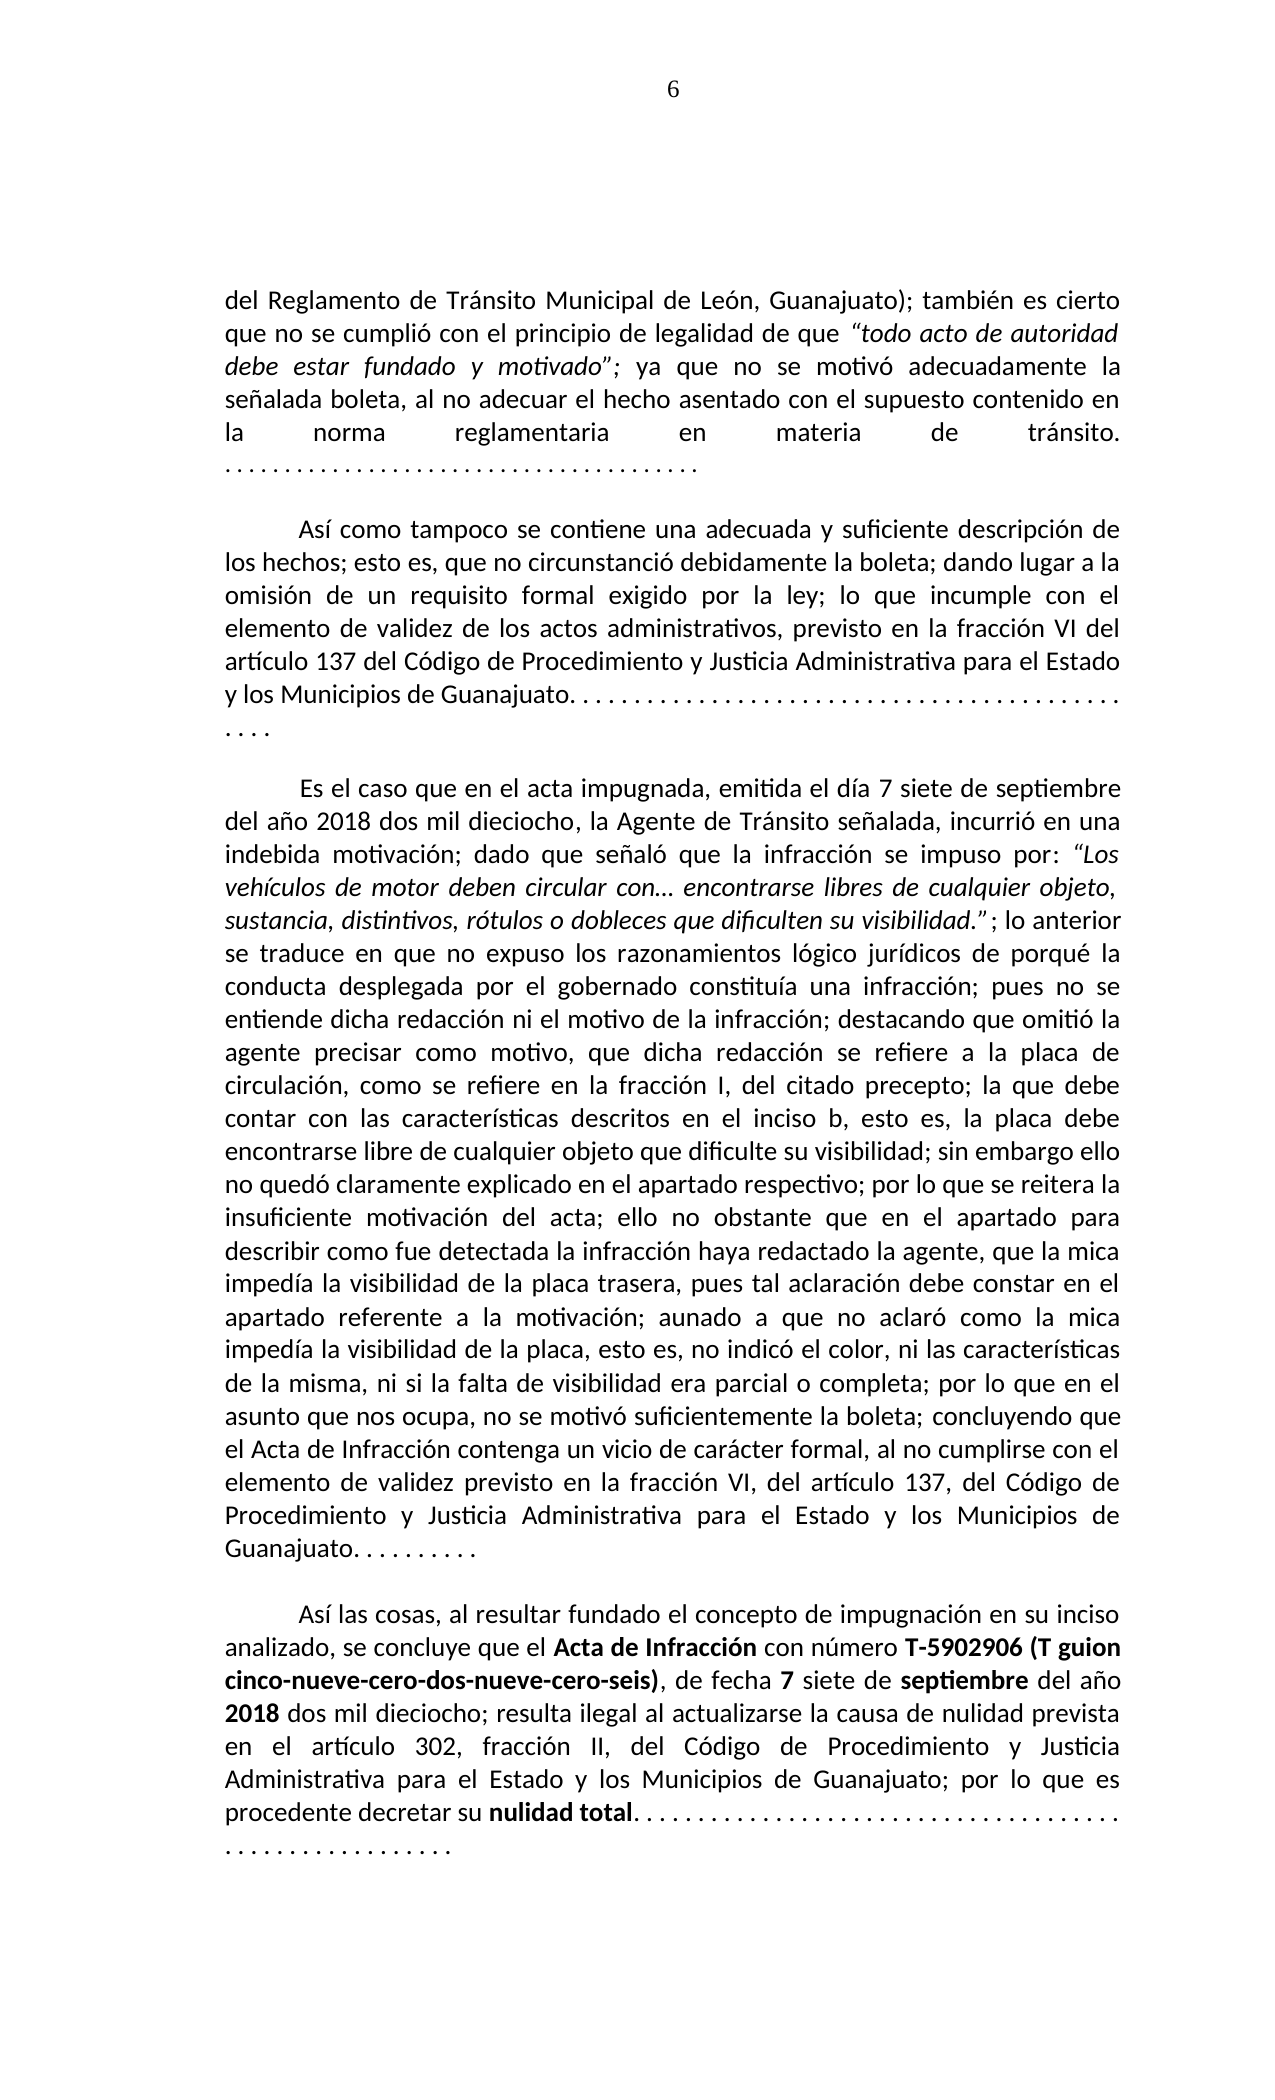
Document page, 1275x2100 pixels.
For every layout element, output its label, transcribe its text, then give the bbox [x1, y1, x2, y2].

text Es el caso que en el acta impugnada, emitida el día 7 siete de septiembre del año 2018 dos mil dieciocho, la Agente de Tránsito señalada, incurrió en una indebida motivación; dado que señaló que la infracción se impuso por: “Los vehículos de motor deben circular con… encontrarse libres de cualquier objeto, sustancia, distintivos, rótulos o dobleces que dificulten su visibilidad.”; lo anterior se traduce en que no expuso los razonamientos lógico jurídicos de porqué la conducta desplegada por el gobernado constituía una infracción; pues no se entiende dicha redacción ni el motivo de la infracción; destacando que omitió la agente precisar como motivo, que dicha redacción se refiere a la placa de circulación, como se refiere en la fracción I, del citado precepto; la que debe contar con las características descritos en el inciso b, esto es, la placa debe encontrarse libre de cualquier objeto que dificulte su visibilidad; sin embargo ello no quedó claramente explicado en el apartado respectivo; por lo que se reitera la insuficiente motivación del acta; ello no obstante que en el apartado para describir como fue detectada la infracción haya redactado la agente, que la mica impedía la visibilidad de la placa trasera, pues tal aclaración debe constar en el apartado referente a la motivación; aunado a que no aclaró como la mica impedía la visibilidad de la placa, esto es, no indicó el color, ni las características de la misma, ni si la falta de visibilidad era parcial o completa; por lo que en el asunto que nos ocupa, no se motivó suficientemente la boleta; concluyendo que el Acta de Infracción contenga un vicio de carácter formal, al no cumplirse con el elemento de validez previsto en la fracción VI, del artículo 137, del Código de Procedimiento y Justicia Administrativa para el Estado y los Municipios de Guanajuato. . . . . . . . . . [224, 771, 1121, 1564]
text Así como tampoco se contiene una adecuada y suficiente descripción de los hechos; esto es, que no circunstanció debidamente la boleta; dando lugar a la omisión de un requisito formal exigido por la ley; lo que incumple con el elemento de validez de los actos administrativos, previsto en la fracción VI del artículo 137 del Código de Procedimiento y Justicia Administrativa para el Estado y los Municipios de Guanajuato. . . . . . . . . . . . . . . . . . . . . . . . . . . . . . . . . . . . . . . . . . . . . . . [224, 512, 1121, 743]
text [224, 283, 1121, 479]
text Así las cosas, al resultar fundado el concepto de impugnación en su inciso analizado, se concluye que el Acta de Infracción con número T-5902906 (T guion cinco-nueve-cero-dos-nueve-cero-seis), de fecha 7 siete de septiembre del año 2018 dos mil dieciocho; resulta ilegal al actualizarse la causa de nulidad prevista en el artículo 302, fracción II, del Código de Procedimiento y Justicia Administrativa para el Estado y los Municipios de Guanajuato; por lo que es procedente decretar su nulidad total. . . . . . . . . . . . . . . . . . . . . . . . . . . . . . . . . . . . . . . . . . . . . . . . . . . . . . . . [224, 1597, 1121, 1861]
